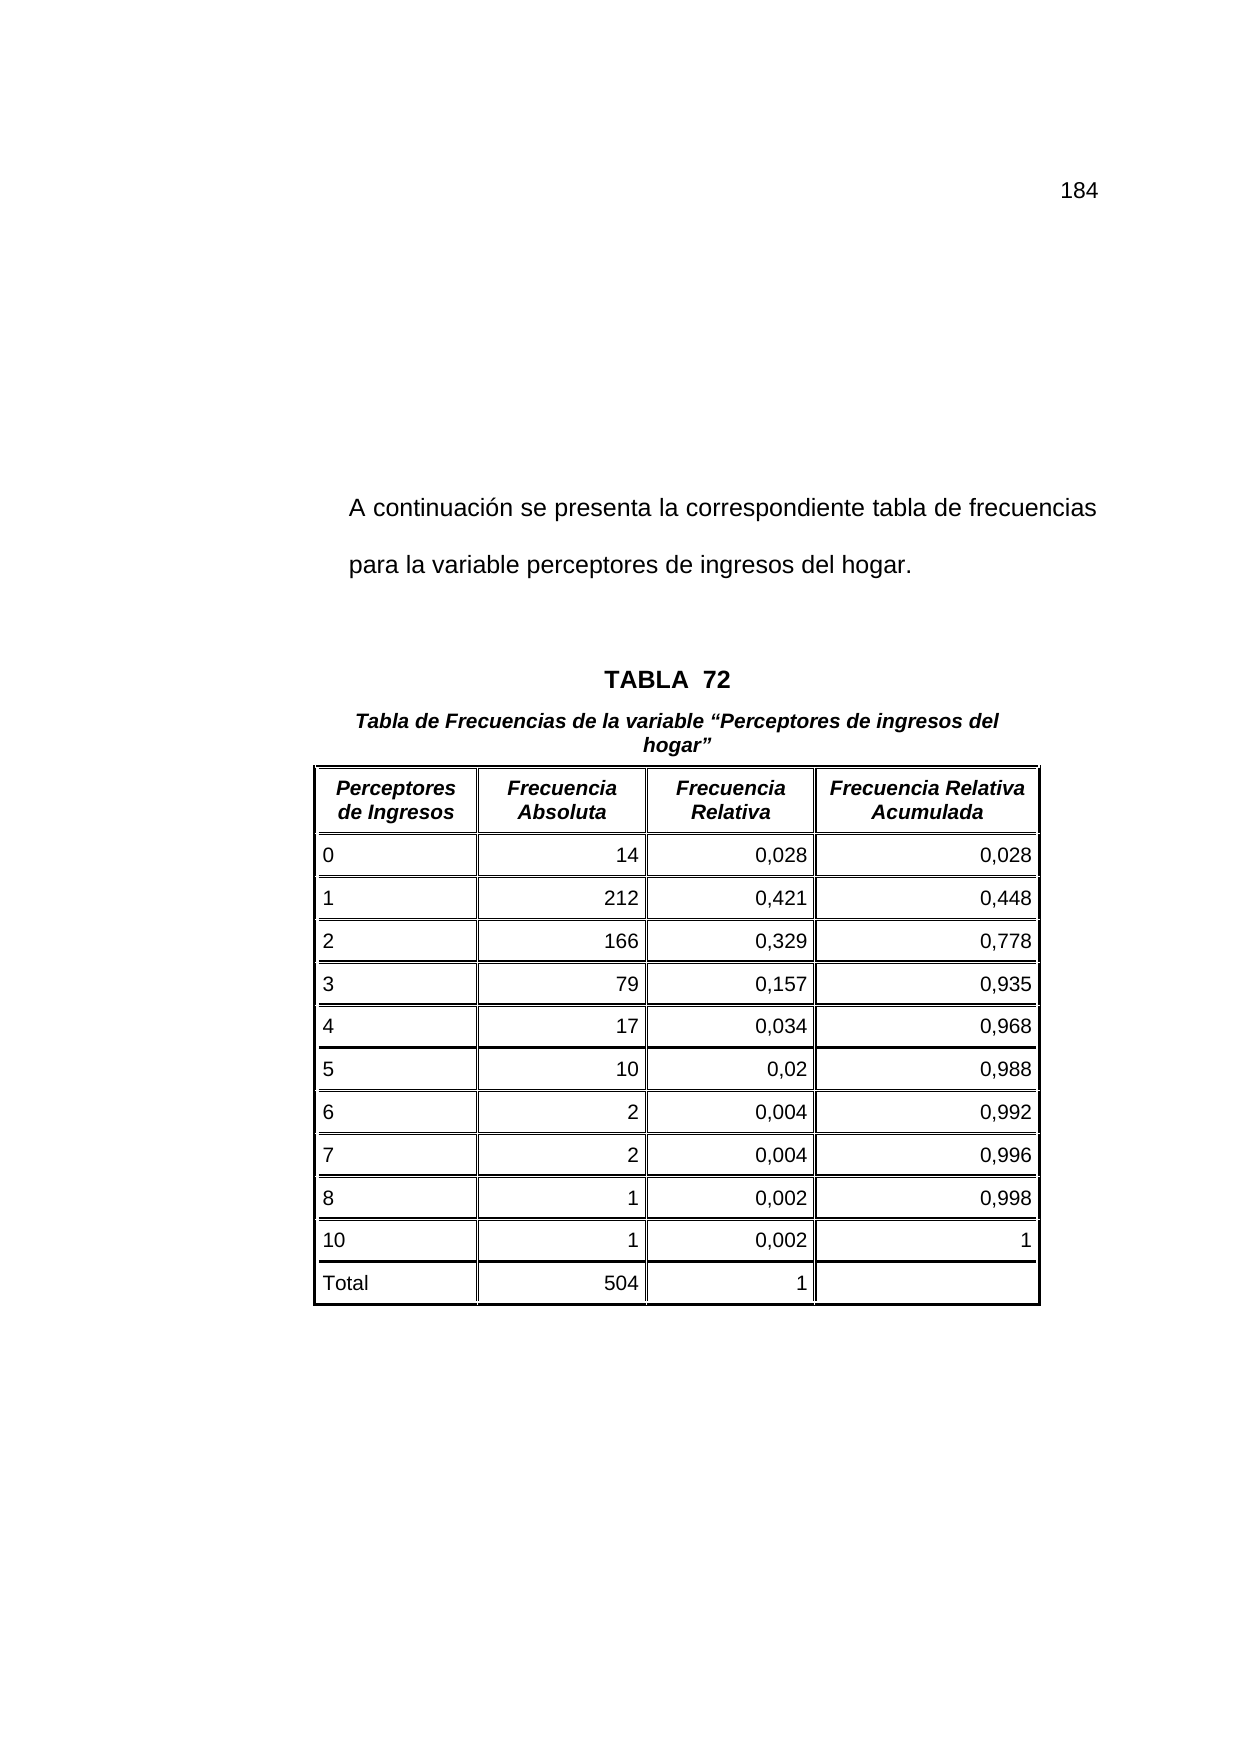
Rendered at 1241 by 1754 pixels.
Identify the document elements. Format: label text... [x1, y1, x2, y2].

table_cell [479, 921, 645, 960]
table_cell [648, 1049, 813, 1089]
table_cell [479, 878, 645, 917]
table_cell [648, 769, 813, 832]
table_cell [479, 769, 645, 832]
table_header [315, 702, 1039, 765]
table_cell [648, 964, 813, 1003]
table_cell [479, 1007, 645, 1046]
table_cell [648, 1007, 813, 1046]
subtitle TABLA 72 [236, 665, 1098, 694]
text A continuación se presenta la correspondiente tabla de frecuencias para la variable perceptores de ingresos del hogar. [349, 493, 1098, 579]
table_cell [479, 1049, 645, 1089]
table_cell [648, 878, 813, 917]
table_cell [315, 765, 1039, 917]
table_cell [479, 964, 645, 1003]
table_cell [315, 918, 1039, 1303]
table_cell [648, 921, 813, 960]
